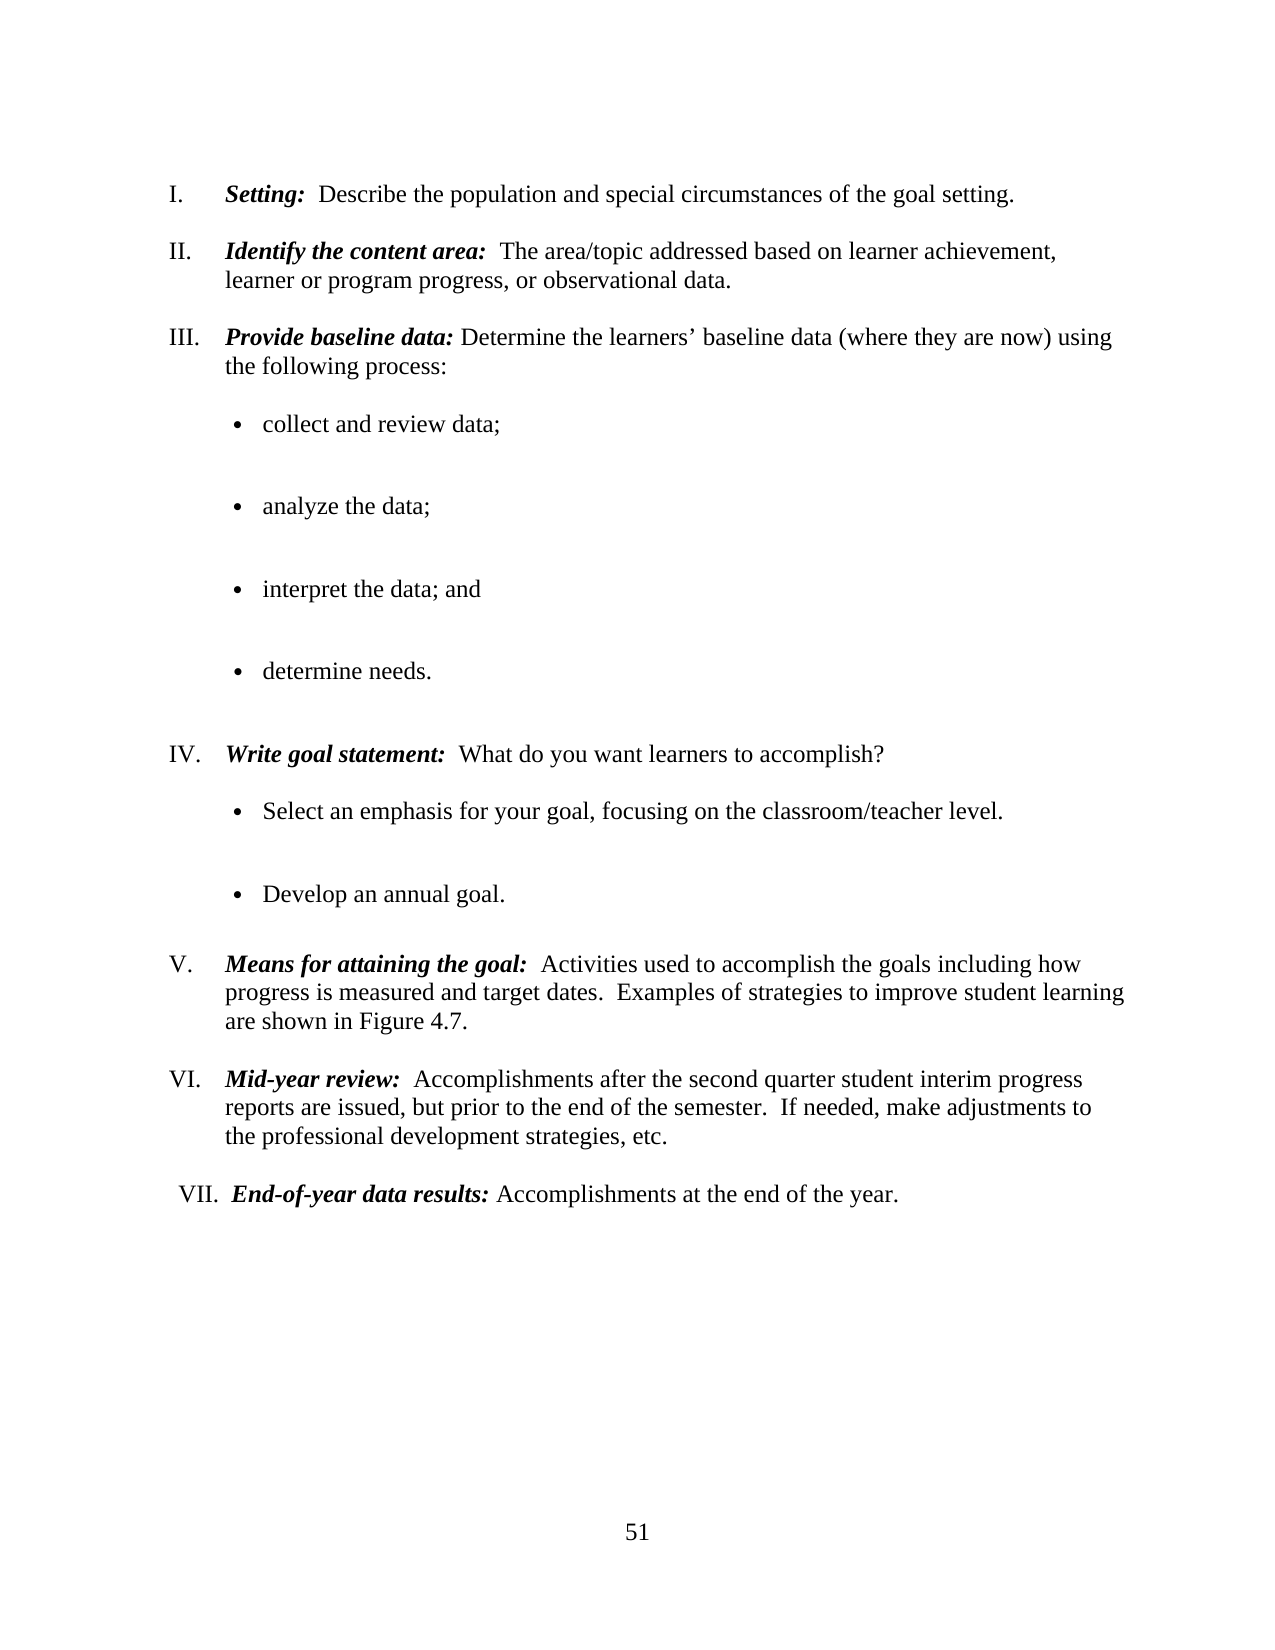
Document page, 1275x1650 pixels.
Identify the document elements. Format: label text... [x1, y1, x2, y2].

list Identify the content area: The area/topic addressed based on learner achievement, learner or program progress, or observational data. [169, 236, 1125, 294]
text IV. Write goal statement: What do you want learners to accomplish? [169, 739, 1125, 767]
list Develop an annual goal. [234, 879, 1125, 907]
list analyze the data; [234, 491, 1125, 520]
text VI. Mid-year review: Accomplishments after the second quarter student interim progress reports are issued, but prior to the end of the semester. If needed, make adjustments to the professional development strategies, etc. [169, 1064, 1125, 1150]
text V. Means for attaining the goal: Activities used to accomplish the goals including how progress is measured and target dates. Examples of strategies to improve student learning are shown in Figure 4.7. [169, 949, 1125, 1035]
text VII. End-of-year data results: Accomplishments at the end of the year. [178, 1179, 1125, 1207]
list Select an emphasis for your goal, focusing on the classroom/teacher level. [234, 796, 1125, 825]
list interpret the data; and [234, 574, 1125, 602]
list determine needs. [225, 656, 1125, 685]
list collect and review data; [234, 409, 1125, 437]
list Setting: Describe the population and special circumstances of the goal setting. [169, 179, 1125, 207]
list Provide baseline data: Determine the learners’ baseline data (where they are now) using the following process: [169, 322, 1125, 380]
